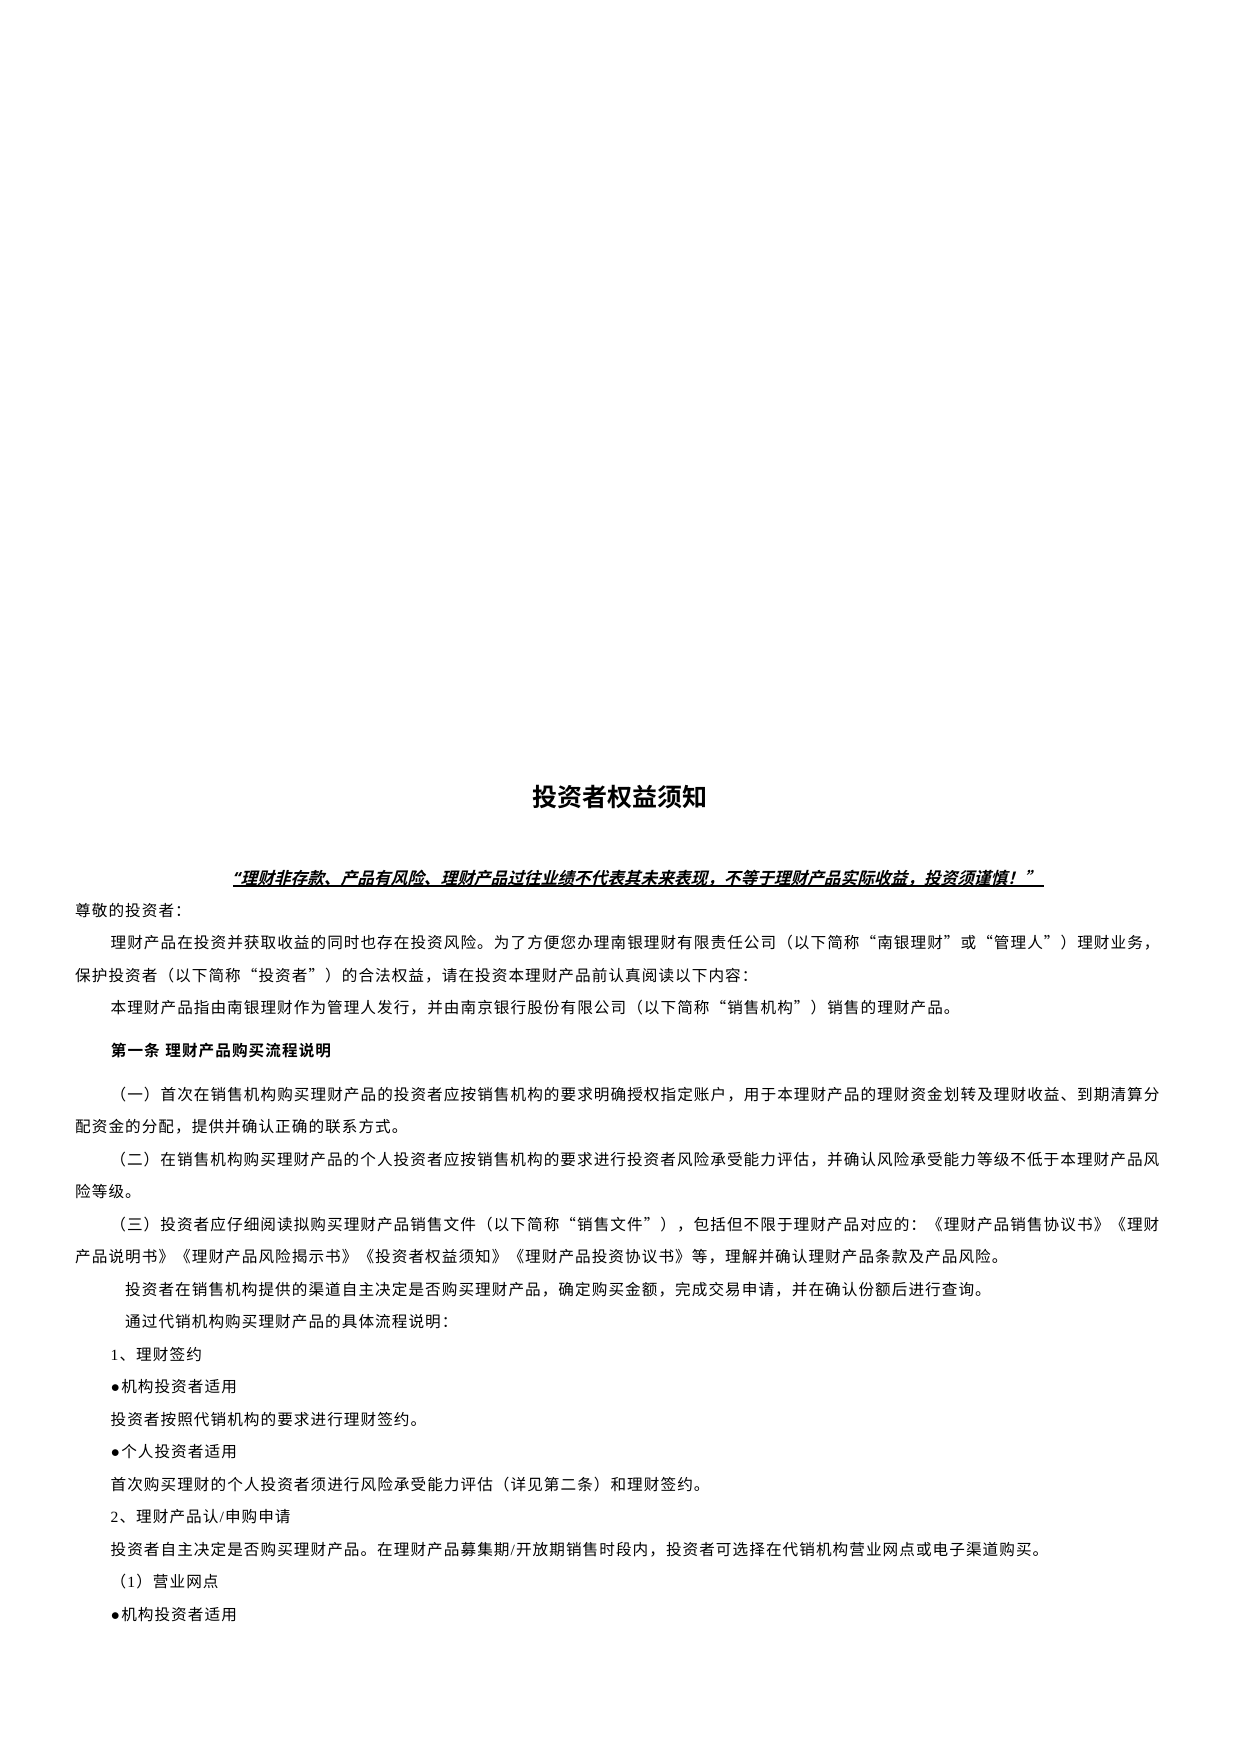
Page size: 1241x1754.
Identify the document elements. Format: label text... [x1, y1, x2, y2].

text 尊敬的投资者： [75, 893, 1165, 926]
text （一）首次在销售机构购买理财产品的投资者应按销售机构的要求明确授权指定账户，用于本理财产品的理财资金划转及理财收益、到期清算分配资金的分配，提供并确认正确的联系方式。 [75, 1077, 1165, 1142]
text 理财产品在投资并获取收益的同时也存在投资风险。为了方便您办理南银理财有限责任公司（以下简称“南银理财”或“管理人”）理财业务，保护投资者（以下简称“投资者”）的合法权益，请在投资本理财产品前认真阅读以下内容： [75, 926, 1165, 991]
text 投资者在销售机构提供的渠道自主决定是否购买理财产品，确定购买金额，完成交易申请，并在确认份额后进行查询。 [75, 1272, 1165, 1304]
text ●个人投资者适用 [75, 1434, 1165, 1467]
text （三）投资者应仔细阅读拟购买理财产品销售文件（以下简称“销售文件”），包括但不限于理财产品对应的：《理财产品销售协议书》《理财产品说明书》《理财产品风险揭示书》《投资者权益须知》《理财产品投资协议书》等，理解并确认理财产品条款及产品风险。 [75, 1207, 1165, 1272]
text ●机构投资者适用 [75, 1369, 1165, 1402]
text 第一条 理财产品购买流程说明 [111, 1034, 1165, 1066]
text 首次购买理财的个人投资者须进行风险承受能力评估（详见第二条）和理财签约。 [75, 1467, 1165, 1499]
text 投资者权益须知 [75, 763, 1165, 828]
text ●机构投资者适用 [75, 1597, 1165, 1629]
text 本理财产品指由南银理财作为管理人发行，并由南京银行股份有限公司（以下简称“销售机构”）销售的理财产品。 [75, 991, 1165, 1023]
text 投资者按照代销机构的要求进行理财签约。 [75, 1402, 1165, 1434]
text “理财非存款、产品有风险、理财产品过往业绩不代表其未来表现，不等于理财产品实际收益，投资须谨慎！” [75, 861, 1165, 893]
text 投资者自主决定是否购买理财产品。在理财产品募集期/开放期销售时段内，投资者可选择在代销机构营业网点或电子渠道购买。 [75, 1532, 1165, 1564]
text 1、理财签约 [75, 1337, 1165, 1369]
text 2、理财产品认/申购申请 [75, 1499, 1165, 1532]
text （1）营业网点 [75, 1564, 1165, 1597]
text 通过代销机构购买理财产品的具体流程说明： [75, 1304, 1165, 1337]
text （二）在销售机构购买理财产品的个人投资者应按销售机构的要求进行投资者风险承受能力评估，并确认风险承受能力等级不低于本理财产品风险等级。 [75, 1142, 1165, 1207]
